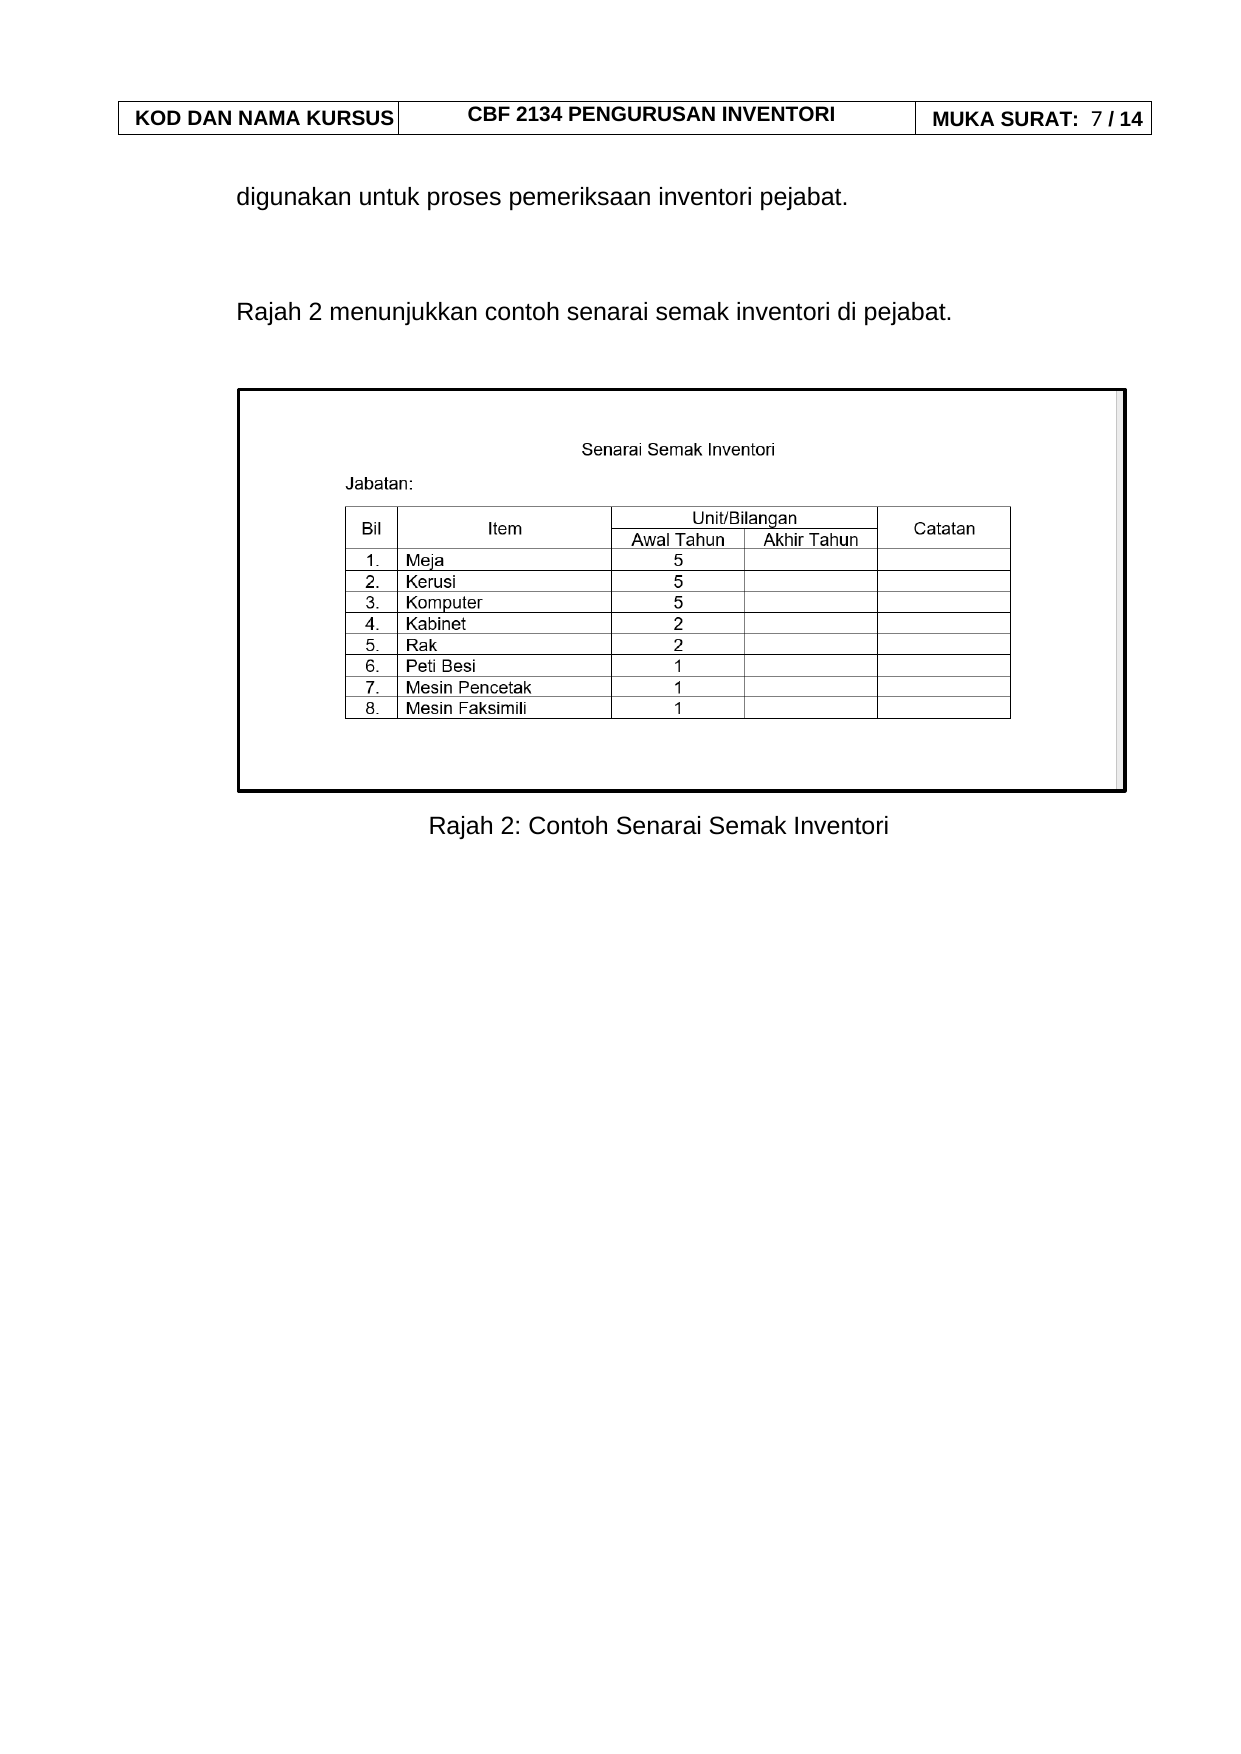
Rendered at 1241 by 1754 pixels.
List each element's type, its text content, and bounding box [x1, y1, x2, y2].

picture [345, 391, 1123, 789]
text Rajah 2 menunjukkan contoh senarai semak inventori di pejabat. [236, 297, 1052, 326]
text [236, 182, 1052, 210]
text Rajah 2: Contoh Senarai Semak Inventori [428, 793, 1122, 840]
